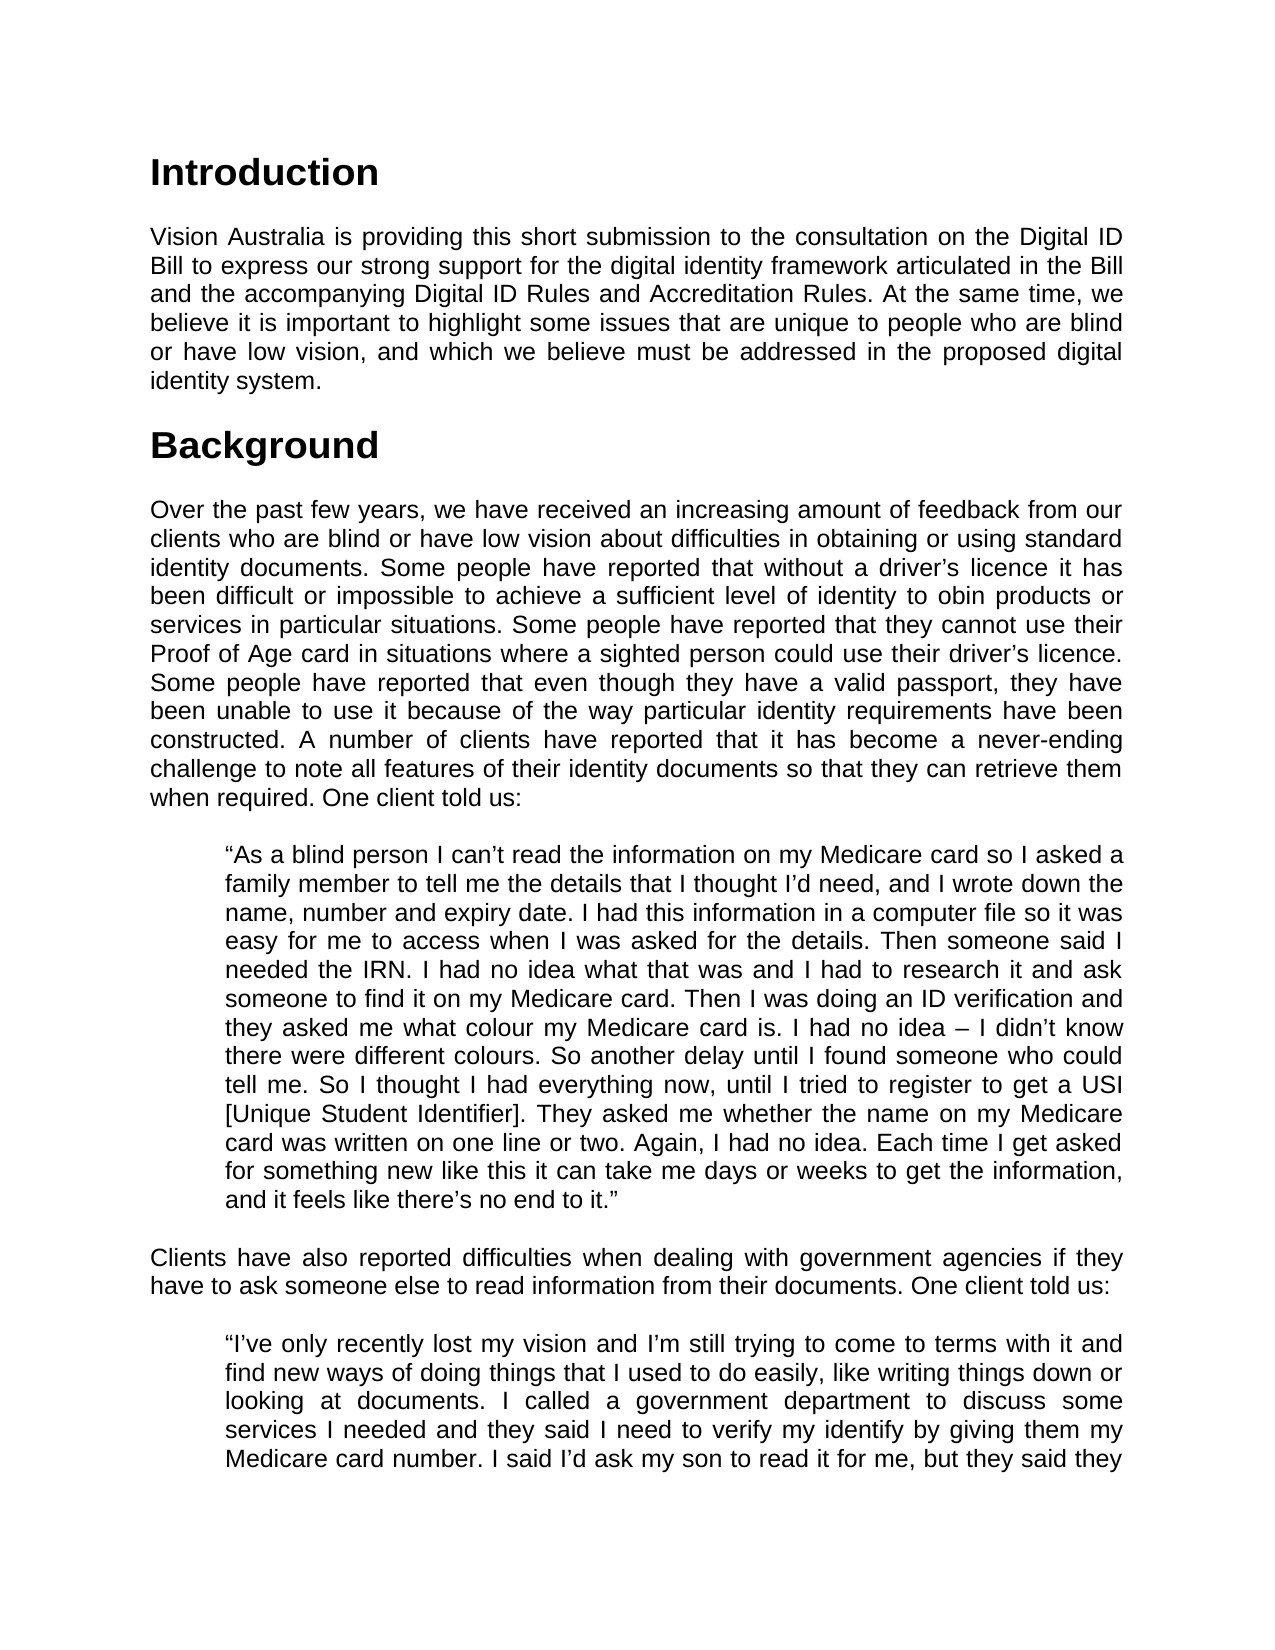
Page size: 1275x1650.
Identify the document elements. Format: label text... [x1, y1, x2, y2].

text Vision Australia is providing this short submission to the consultation on the Digital ID Bill to express our strong support for the digital identity framework articulated in the Bill and the accompanying Digital ID Rules and Accreditation Rules. At the same time, we believe it is important to highlight some issues that are unique to people who are blind or have low vision, and which we believe must be addressed in the proposed digital identity system. [150, 222, 1125, 394]
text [225, 1329, 1125, 1472]
text “As a blind person I can’t read the information on my Medicare card so I asked a family member to tell me the details that I thought I’d need, and I wrote down the name, number and expiry date. I had this information in a computer file so it was easy for me to access when I was asked for the details. Then someone said I needed the IRN. I had no idea what that was and I had to research it and ask someone to find it on my Medicare card. Then I was doing an ID verification and they asked me what colour my Medicare card is. I had no idea – I didn’t know there were different colours. So another delay until I found someone who could tell me. So I thought I had everything now, until I tried to register to get a USI [Unique Student Identifier]. They asked me whether the name on my Medicare card was written on one line or two. Again, I had no idea. Each time I get asked for something new like this it can take me days or weeks to get the information, and it feels like there’s no end to it.” [225, 840, 1125, 1214]
subtitle Introduction [150, 150, 1125, 193]
subtitle Background [150, 423, 1125, 466]
text Over the past few years, we have received an increasing amount of feedback from our clients who are blind or have low vision about difficulties in obtaining or using standard identity documents. Some people have reported that without a driver’s licence it has been difficult or impossible to achieve a sufficient level of identity to obin products or services in particular situations. Some people have reported that they cannot use their Proof of Age card in situations where a sighted person could use their driver’s licence. Some people have reported that even though they have a valid passport, they have been unable to use it because of the way particular identity requirements have been constructed. A number of clients have reported that it has become a never-ending challenge to note all features of their identity documents so that they can retrieve them when required. One client told us: [150, 495, 1125, 811]
text Clients have also reported difficulties when dealing with government agencies if they have to ask someone else to read information from their documents. One client told us: [150, 1242, 1125, 1300]
